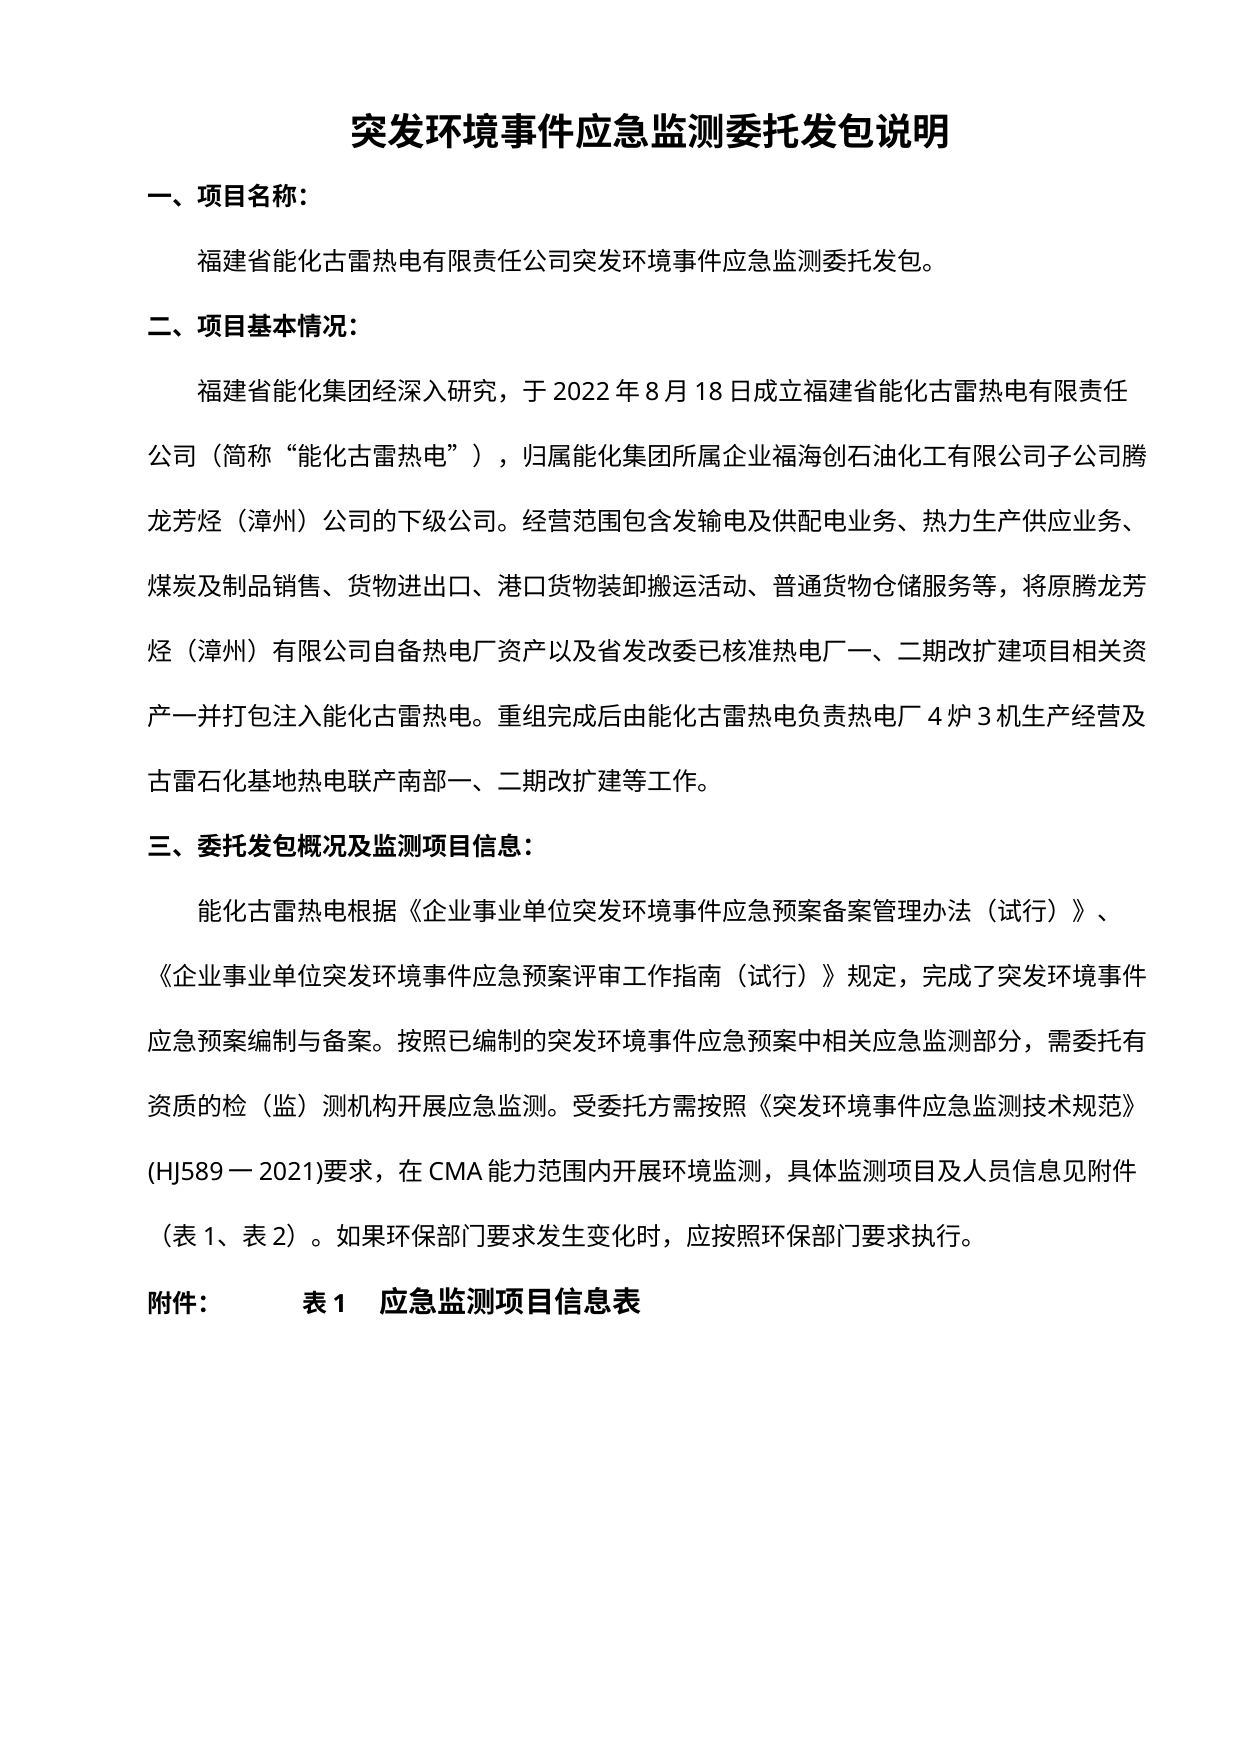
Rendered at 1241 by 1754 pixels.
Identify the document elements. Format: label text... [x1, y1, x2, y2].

text 三、委托发包概况及监测项目信息： [148, 812, 1152, 877]
text 一、项目名称： [148, 162, 1152, 227]
text 附件： 表1 应急监测项目信息表 [148, 1267, 1152, 1332]
text 二、项目基本情况： [148, 292, 1152, 357]
text 突发环境事件应急监测委托发包说明 [148, 97, 1152, 162]
text 福建省能化集团经深入研究，于2022年8月18日成立福建省能化古雷热电有限责任公司（简称“能化古雷热电”），归属能化集团所属企业福海创石油化工有限公司子公司腾龙芳烃（漳州）公司的下级公司。经营范围包含发输电及供配电业务、热力生产供应业务、煤炭及制品销售、货物进出口、港口货物装卸搬运活动、普通货物仓储服务等，将原腾龙芳烃（漳州）有限公司自备热电厂资产以及省发改委已核准热电厂一、二期改扩建项目相关资产一并打包注入能化古雷热电。重组完成后由能化古雷热电负责热电厂4炉3机生产经营及古雷石化基地热电联产南部一、二期改扩建等工作。 [148, 357, 1152, 812]
text 能化古雷热电根据《企业事业单位突发环境事件应急预案备案管理办法（试行）》、《企业事业单位突发环境事件应急预案评审工作指南（试行）》规定，完成了突发环境事件应急预案编制与备案。按照已编制的突发环境事件应急预案中相关应急监测部分，需委托有资质的检（监）测机构开展应急监测。受委托方需按照《突发环境事件应急监测技术规范》(HJ589一2021)要求，在CMA能力范围内开展环境监测，具体监测项目及人员信息见附件（表1、表2）。如果环保部门要求发生变化时，应按照环保部门要求执行。 [148, 877, 1152, 1267]
text 福建省能化古雷热电有限责任公司突发环境事件应急监测委托发包。 [148, 227, 1152, 292]
